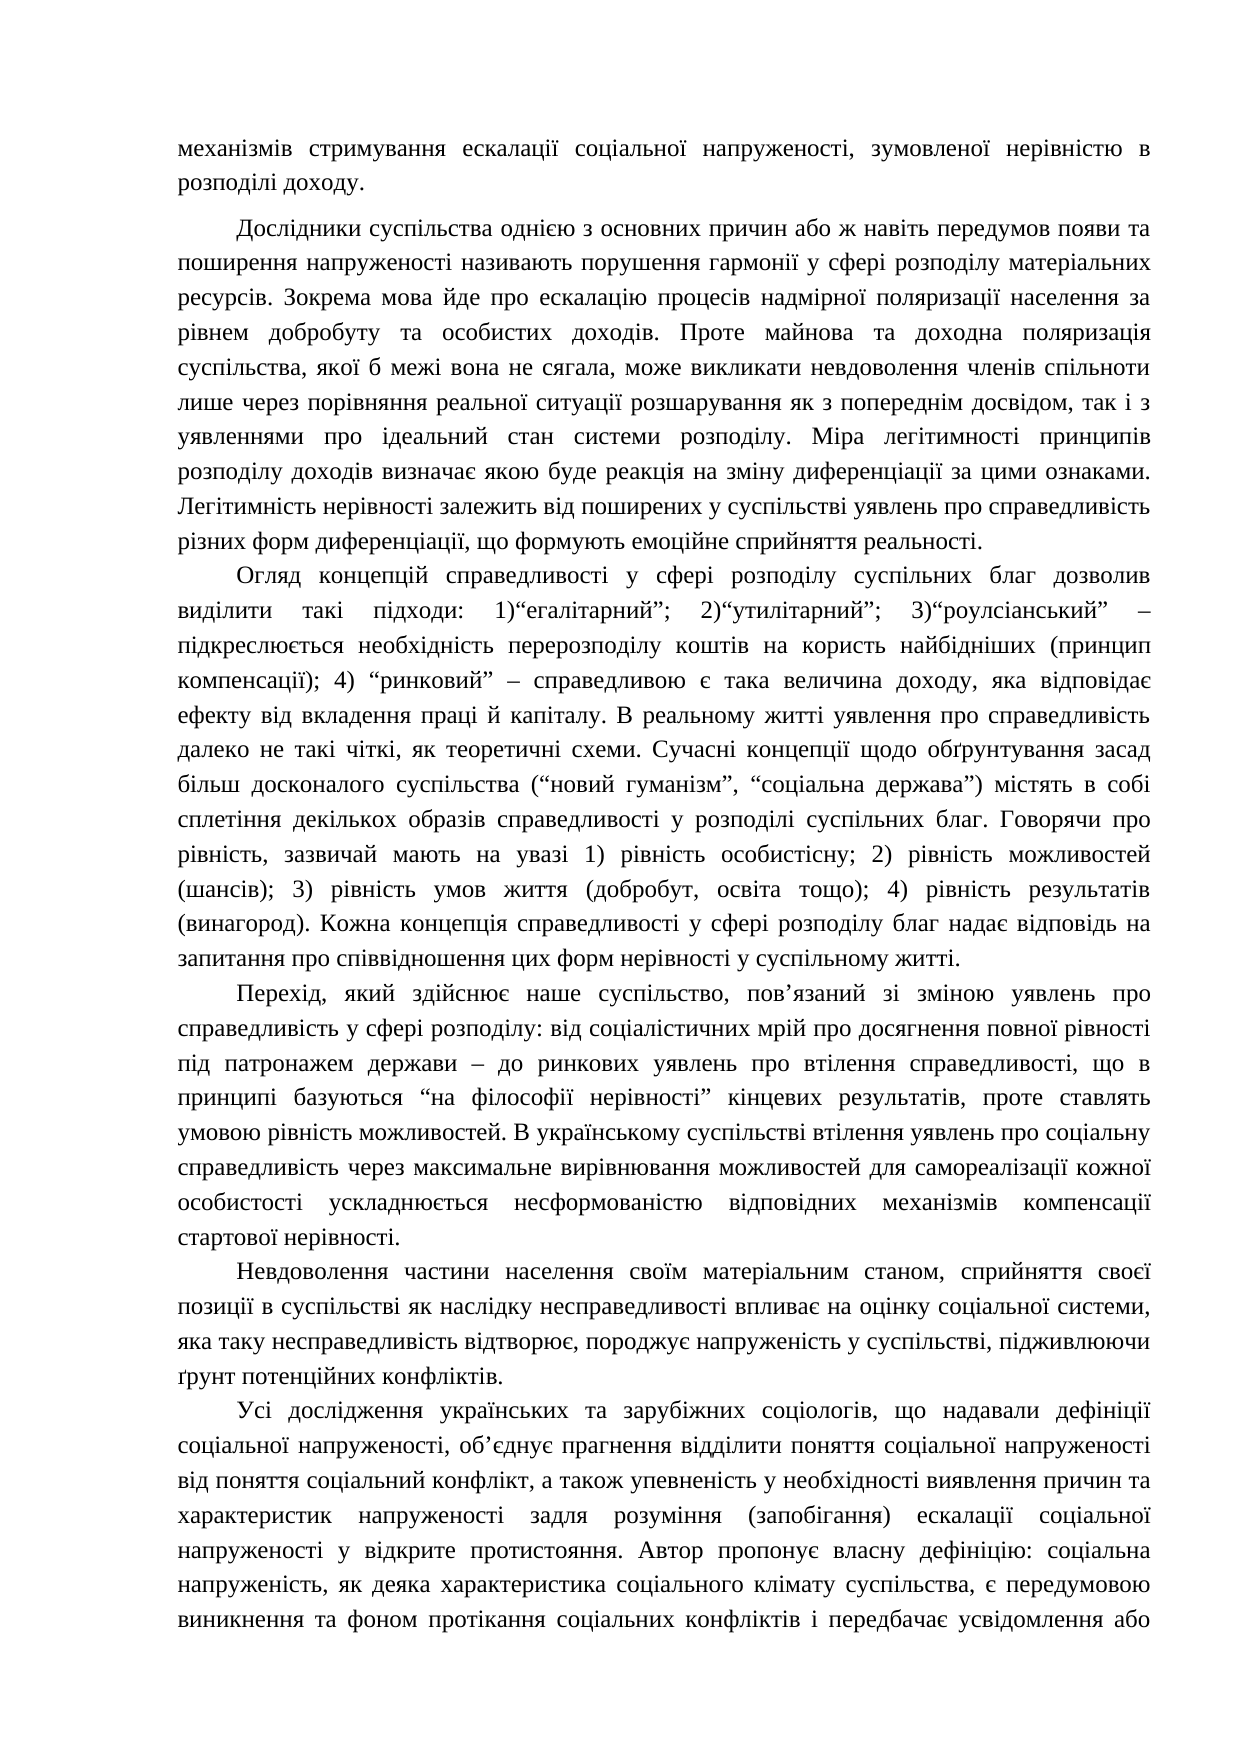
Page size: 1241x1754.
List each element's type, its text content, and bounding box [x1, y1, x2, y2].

text Невдоволення частини населення своїм матеріальним станом, сприйняття своєї позиції в суспільстві як наслідку несправедливості впливає на оцінку соціальної системи, яка таку несправедливість відтворює, породжує напруженість у суспільстві, підживлюючи ґрунт потенційних конфліктів. [177, 1252, 1152, 1391]
text Дослідники суспільства однією з основних причин або ж навіть передумов появи та поширення напруженості називають порушення гармонії у сфері розподілу матеріальних ресурсів. Зокрема мова йде про ескалацію процесів надмірної поляризації населення за рівнем добробуту та особистих доходів. Проте майнова та доходна поляризація суспільства, якої б межі вона не сягала, може викликати невдоволення членів спільноти лише через порівняння реальної ситуації розшарування як з попереднім досвідом, так і з уявленнями про ідеальний стан системи розподілу. Міра легітимності принципів розподілу доходів визначає якою буде реакція на зміну диференціації за цими ознаками. Легітимність нерівності залежить від поширених у суспільстві уявлень про справедливість різних форм диференціації, що формують емоційне сприйняття реальності. [177, 208, 1152, 556]
text Огляд концепцій справедливості у сфері розподілу суспільних благ дозволив виділити такі підходи: 1)“егалітарний”; 2)“утилітарний”; 3)“роулсіанський” – підкреслюється необхідність перерозподілу коштів на користь найбідніших (принцип компенсації); 4) “ринковий” – справедливою є така величина доходу, яка відповідає ефекту від вкладення праці й капіталу. В реальному житті уявлення про справедливість далеко не такі чіткі, як теоретичні схеми. Сучасні концепції щодо обґрунтування засад більш досконалого суспільства (“новий гуманізм”, “соціальна держава”) містять в собі сплетіння декількох образів справедливості у розподілі суспільних благ. Говорячи про рівність, зазвичай мають на увазі 1) рівність особистісну; 2) рівність можливостей (шансів); 3) рівність умов життя (добробут, освіта тощо); 4) рівність результатів (винагород). Кожна концепція справедливості у сфері розподілу благ надає відповідь на запитання про співвідношення цих форм нерівності у суспільному житті. [177, 556, 1152, 973]
text Перехід, який здійснює наше суспільство, пов’язаний зі зміною уявлень про справедливість у сфері розподілу: від соціалістичних мрій про досягнення повної рівності під патронажем держави – до ринкових уявлень про втілення справедливості, що в принципі базуються “на філософії нерівності” кінцевих результатів, проте ставлять умовою рівність можливостей. В українському суспільстві втілення уявлень про соціальну справедливість через максимальне вирівнювання можливостей для самореалізації кожної особистості ускладнюється несформованістю відповідних механізмів компенсації стартової нерівності. [177, 973, 1152, 1252]
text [177, 1391, 1152, 1634]
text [177, 128, 1152, 198]
